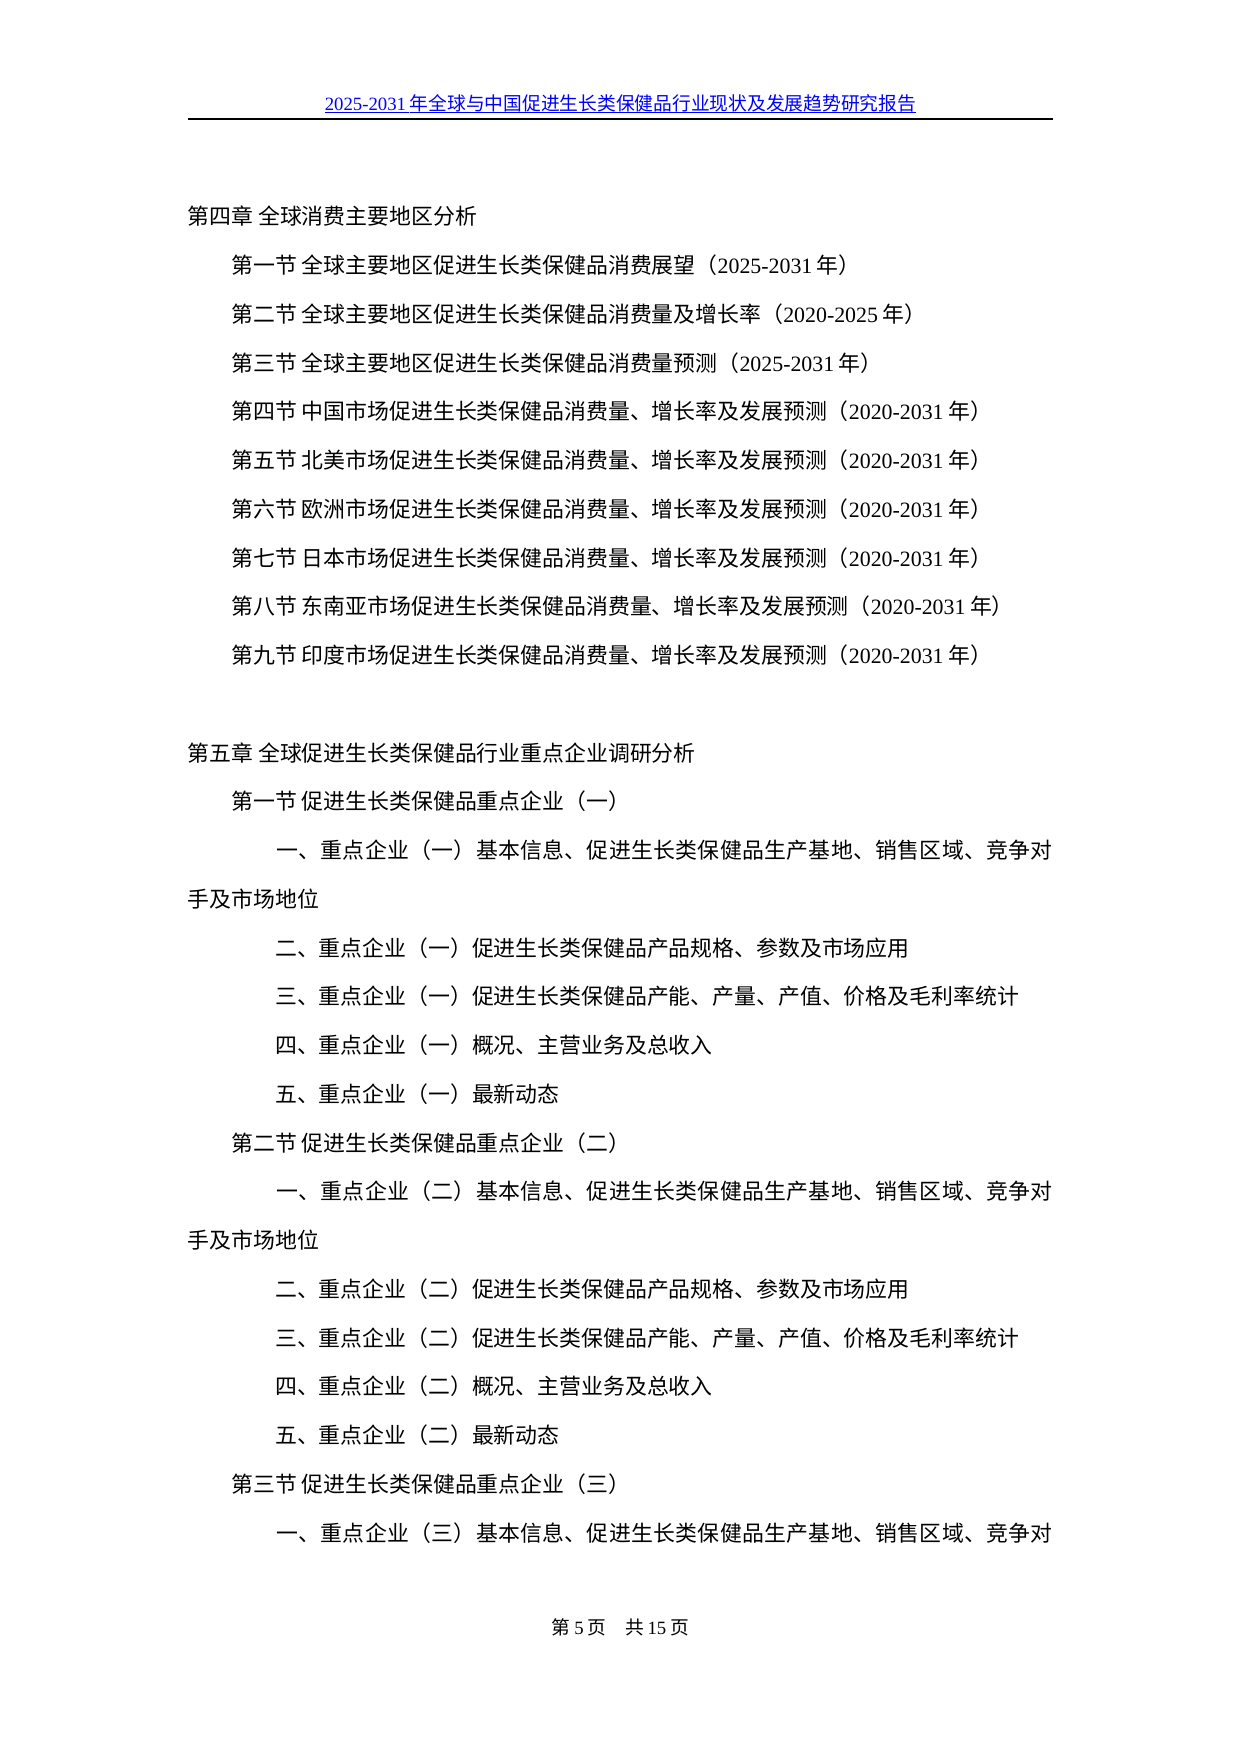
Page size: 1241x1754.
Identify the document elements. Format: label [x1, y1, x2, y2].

text [187, 150, 1053, 1548]
